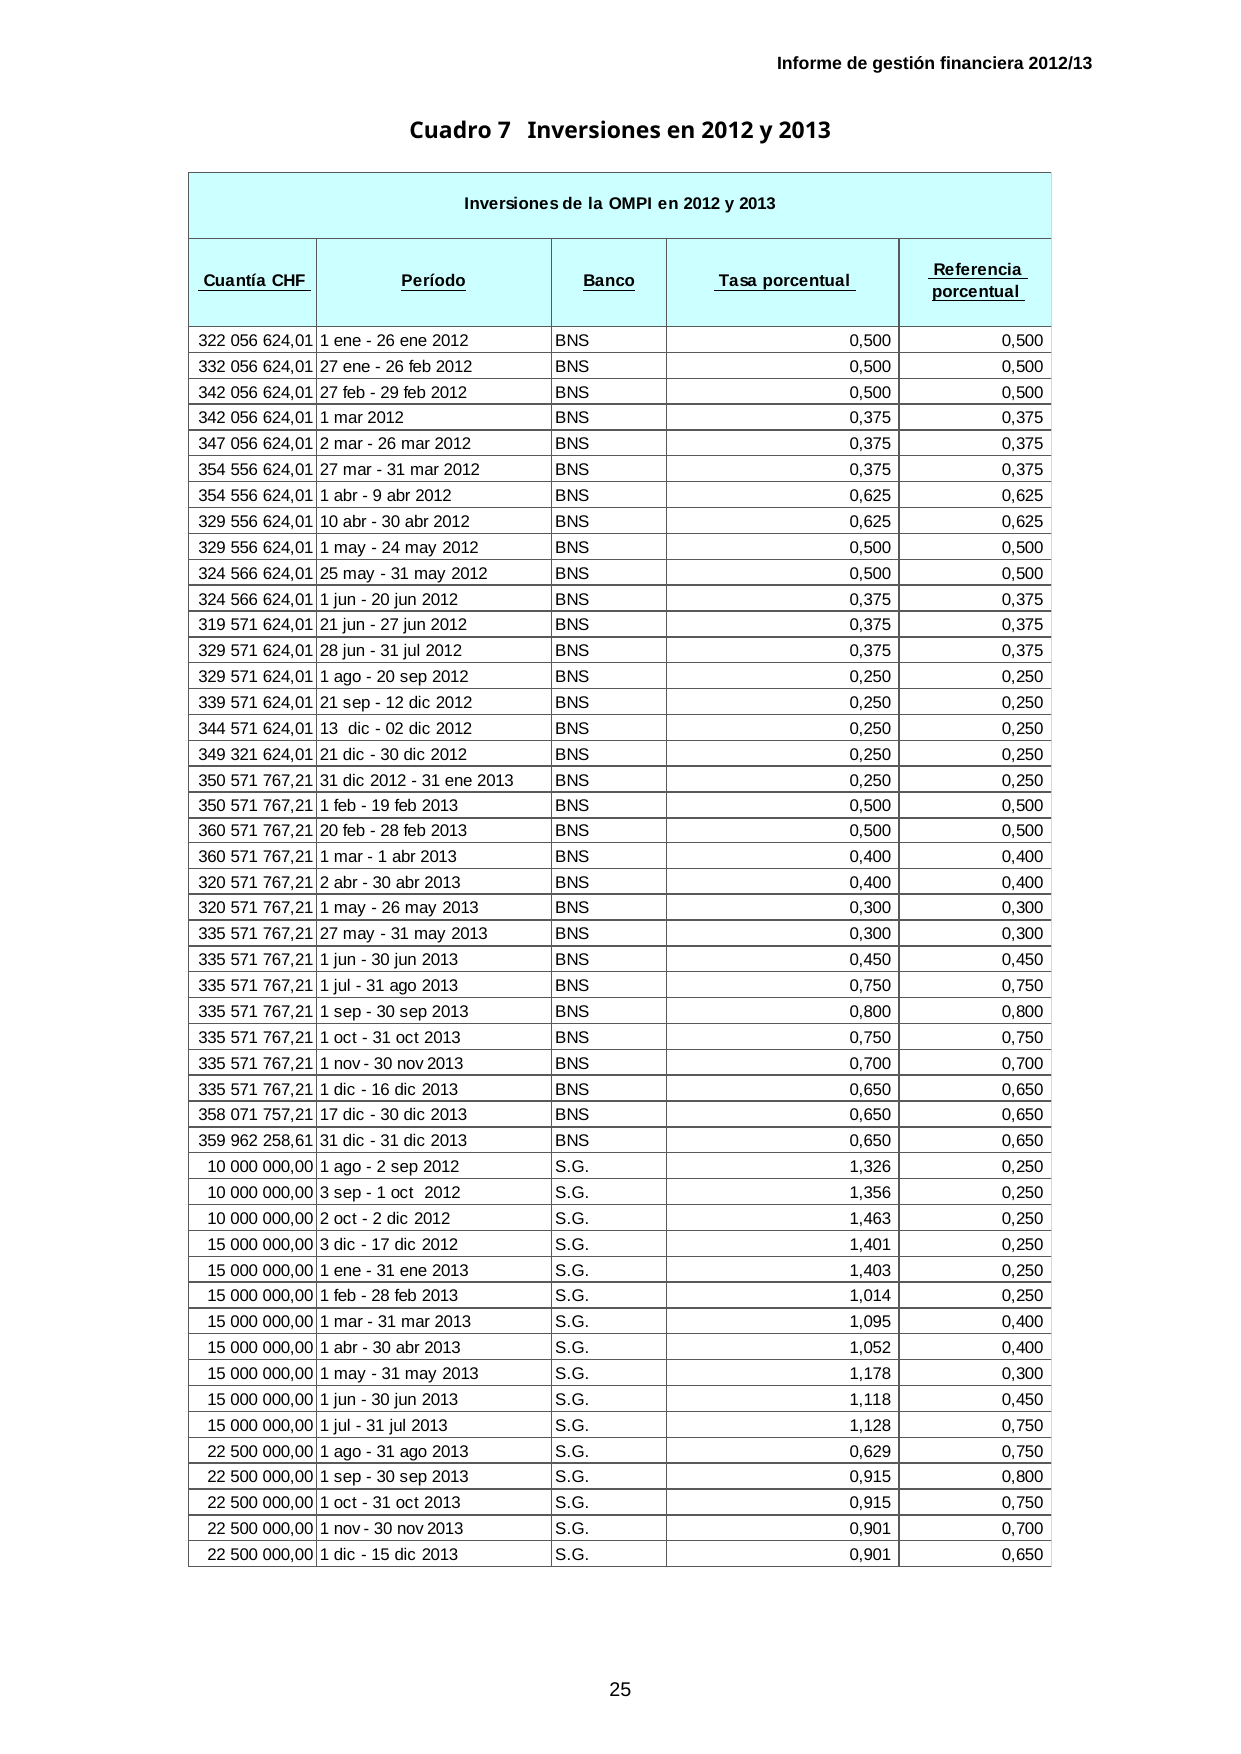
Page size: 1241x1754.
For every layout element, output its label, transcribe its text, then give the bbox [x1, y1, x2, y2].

subtitle Cuadro 7 Inversiones en 2012 y 2013 [148, 114, 1092, 146]
